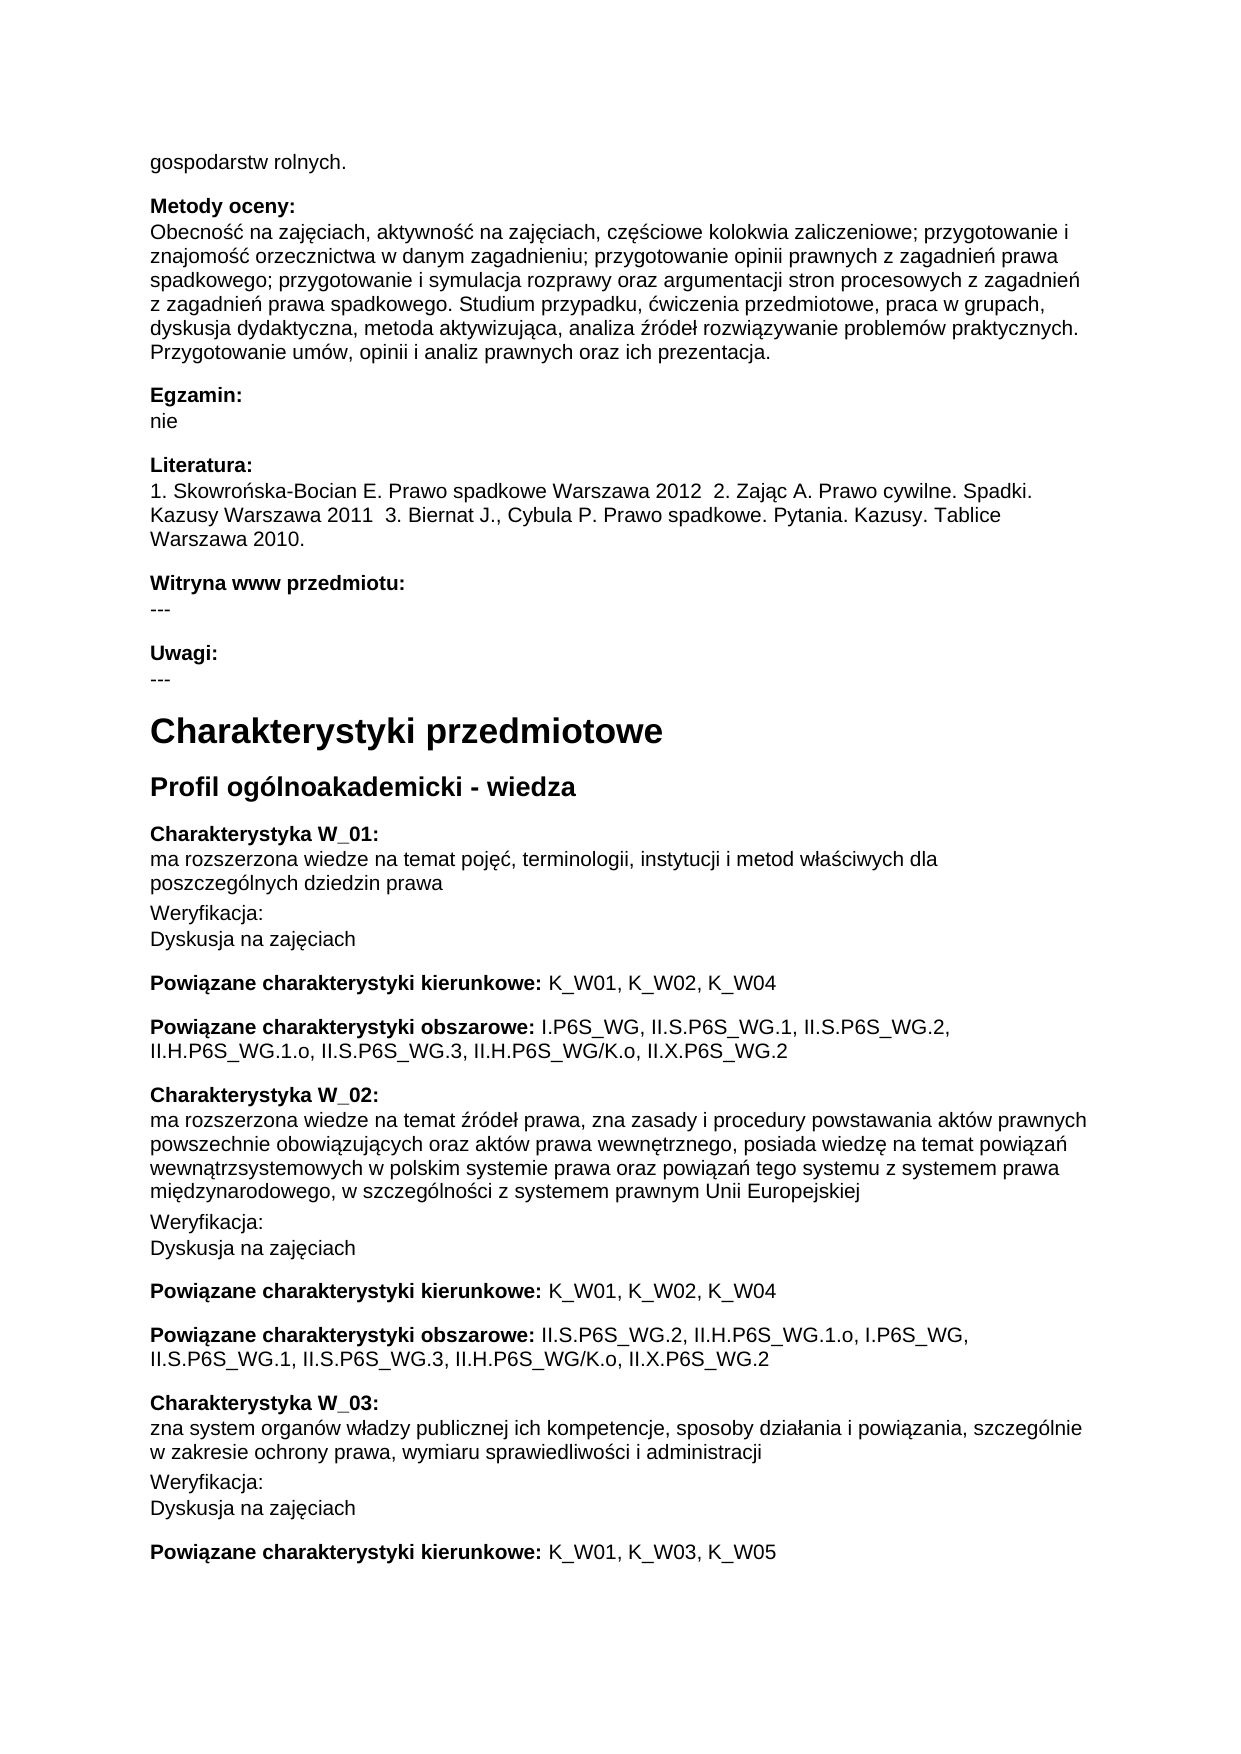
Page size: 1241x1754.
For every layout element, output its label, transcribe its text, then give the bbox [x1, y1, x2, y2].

text Dyskusja na zajęciach [150, 927, 1090, 951]
text Witryna www przedmiotu: [150, 571, 1090, 595]
text Powiązane charakterystyki obszarowe: I.P6S_WG, II.S.P6S_WG.1, II.S.P6S_WG.2, II.H.P6S_WG.1.o, II.S.P6S_WG.3, II.H.P6S_WG/K.o, II.X.P6S_WG.2 [150, 1015, 1090, 1063]
text Egzamin: [150, 383, 1090, 407]
text Powiązane charakterystyki obszarowe: II.S.P6S_WG.2, II.H.P6S_WG.1.o, I.P6S_WG, II.S.P6S_WG.1, II.S.P6S_WG.3, II.H.P6S_WG/K.o, II.X.P6S_WG.2 [150, 1323, 1090, 1371]
text Literatura: [150, 453, 1090, 477]
text 1. Skowrońska-Bocian E. Prawo spadkowe Warszawa 2012 2. Zając A. Prawo cywilne. Spadki. Kazusy Warszawa 2011 3. Biernat J., Cybula P. Prawo spadkowe. Pytania. Kazusy. Tablice Warszawa 2010. [150, 479, 1090, 551]
text Dyskusja na zajęciach [150, 1236, 1090, 1259]
text ma rozszerzona wiedze na temat pojęć, terminologii, instytucji i metod właściwych dla poszczególnych dziedzin prawa [150, 847, 1090, 895]
text ma rozszerzona wiedze na temat źródeł prawa, zna zasady i procedury powstawania aktów prawnych powszechnie obowiązujących oraz aktów prawa wewnętrznego, posiada wiedzę na temat powiązań wewnątrzsystemowych w polskim systemie prawa oraz powiązań tego systemu z systemem prawa międzynarodowego, w szczególności z systemem prawnym Unii Europejskiej [150, 1107, 1090, 1203]
text Dyskusja na zajęciach [150, 1496, 1090, 1520]
text Weryfikacja: [150, 901, 1090, 925]
text zna system organów władzy publicznej ich kompetencje, sposoby działania i powiązania, szczególnie w zakresie ochrony prawa, wymiaru sprawiedliwości i administracji [150, 1416, 1090, 1464]
text Charakterystyka W_03: [150, 1391, 1090, 1415]
text Obecność na zajęciach, aktywność na zajęciach, częściowe kolokwia zaliczeniowe; przygotowanie i znajomość orzecznictwa w danym zagadnieniu; przygotowanie opinii prawnych z zagadnień prawa spadkowego; przygotowanie i symulacja rozprawy oraz argumentacji stron procesowych z zagadnień z zagadnień prawa spadkowego. Studium przypadku, ćwiczenia przedmiotowe, praca w grupach, dyskusja dydaktyczna, metoda aktywizująca, analiza źródeł rozwiązywanie problemów praktycznych. Przygotowanie umów, opinii i analiz prawnych oraz ich prezentacja. [150, 220, 1090, 363]
text Powiązane charakterystyki kierunkowe: K_W01, K_W03, K_W05 [150, 1540, 1090, 1564]
text --- [150, 597, 1090, 621]
text Weryfikacja: [150, 1470, 1090, 1494]
text Charakterystyka W_02: [150, 1082, 1090, 1106]
text Powiązane charakterystyki kierunkowe: K_W01, K_W02, K_W04 [150, 971, 1090, 995]
text Charakterystyka W_01: [150, 822, 1090, 846]
text Uwagi: [150, 641, 1090, 664]
subtitle Profil ogólnoakademicki - wiedza [150, 771, 1090, 802]
subtitle Charakterystyki przedmiotowe [150, 710, 1090, 751]
text --- [150, 667, 1090, 691]
text Powiązane charakterystyki kierunkowe: K_W01, K_W02, K_W04 [150, 1279, 1090, 1303]
text Weryfikacja: [150, 1209, 1090, 1233]
text Metody oceny: [150, 194, 1090, 218]
text nie [150, 409, 1090, 433]
